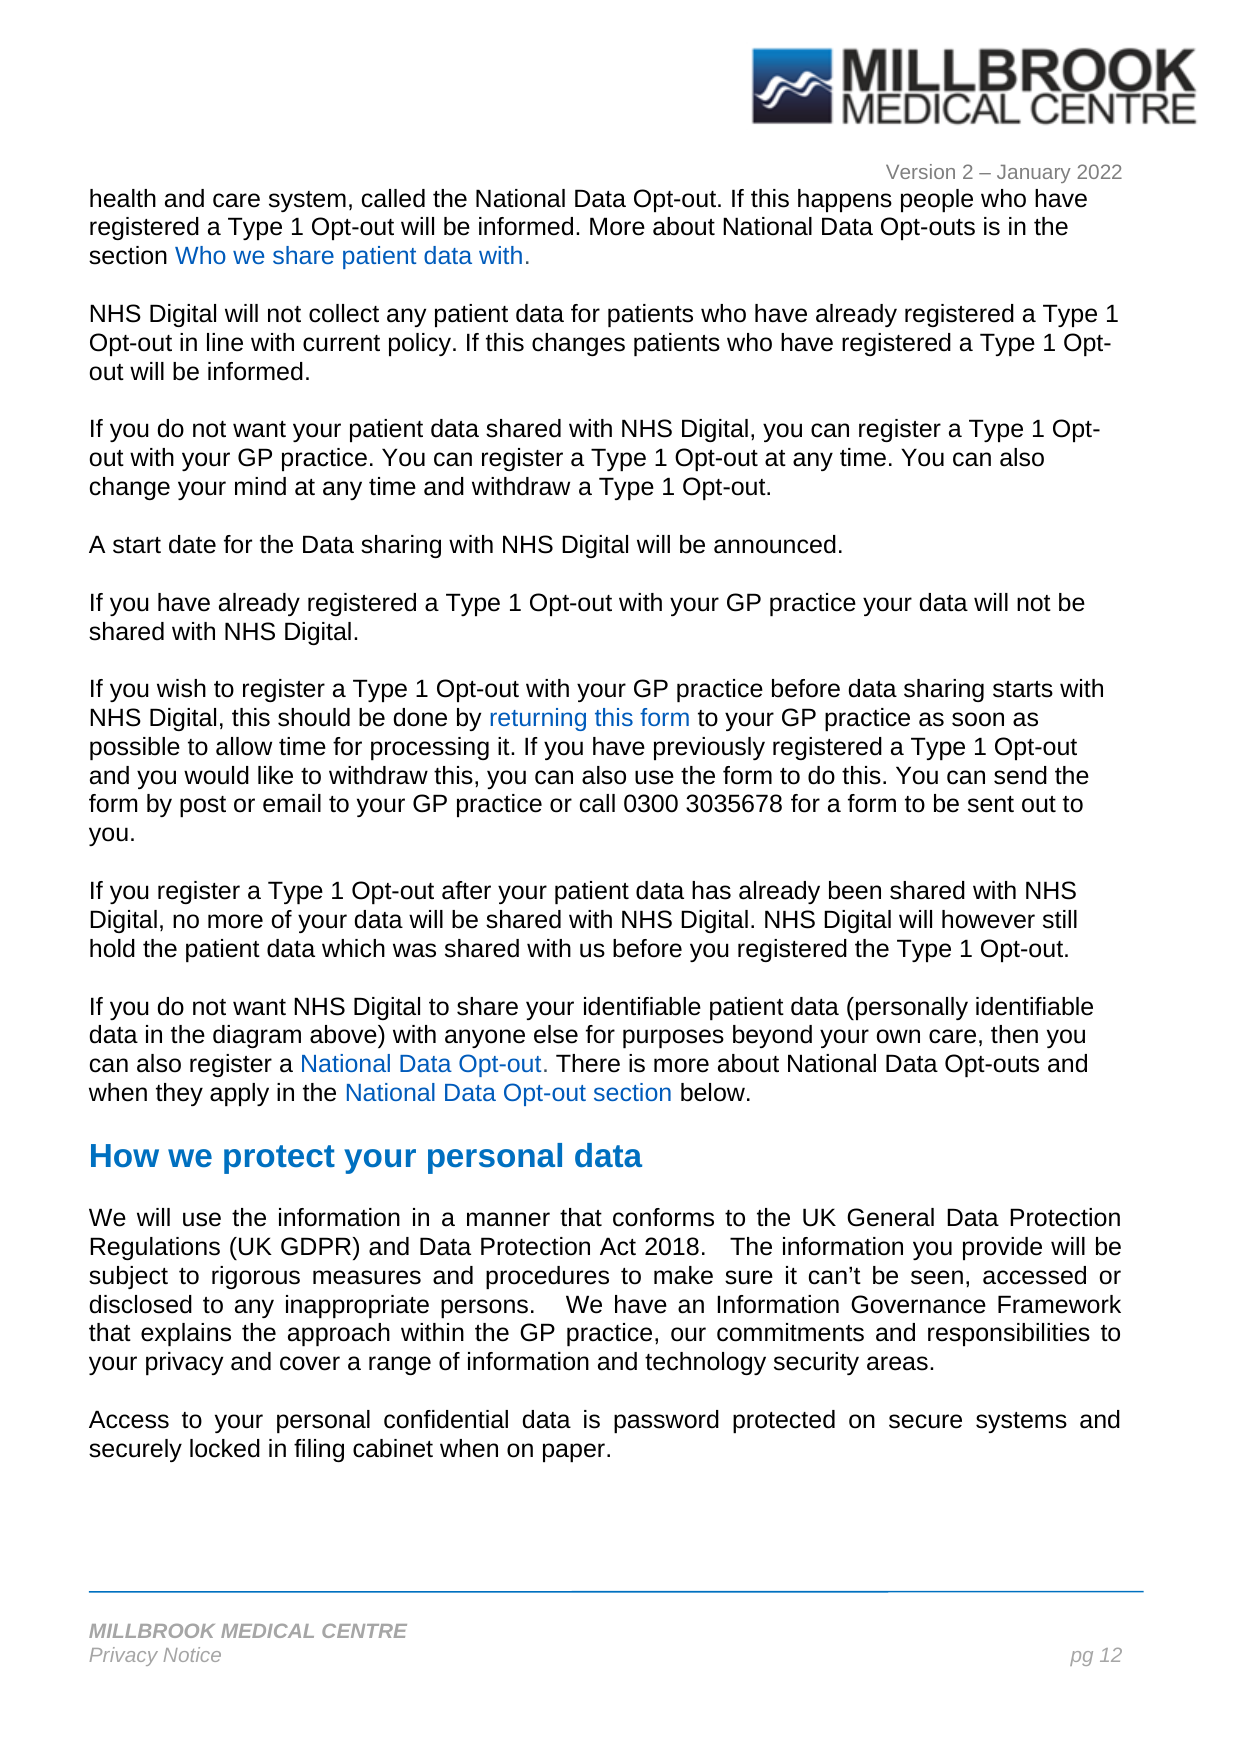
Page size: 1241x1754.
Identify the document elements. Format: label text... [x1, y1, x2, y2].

text If you do not want your patient data shared with NHS Digital, you can register a Type 1 Opt-out with your GP practice. You can register a Type 1 Opt-out at any time. You can also change your mind at any time and withdraw a Type 1 Opt-out. [89, 414, 1123, 501]
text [89, 184, 1123, 270]
text If you wish to register a Type 1 Opt-out with your GP practice before data sharing starts with NHS Digital, this should be done by returning this form to your GP practice as soon as possible to allow time for processing it. If you have previously registered a Type 1 Opt-out and you would like to withdraw this, you can also use the form to do this. You can send the form by post or email to your GP practice or call 0300 3035678 for a form to be sent out to you. [89, 674, 1123, 847]
text A start date for the Data sharing with NHS Digital will be announced. [89, 530, 1123, 559]
text If you do not want NHS Digital to share your identifiable patient data (personally identifiable data in the diagram above) with anyone else for purposes beyond your own care, then you can also register a National Data Opt-out. There is more about National Data Opt-outs and when they apply in the National Data Opt-out section below. [89, 992, 1123, 1107]
text We will use the information in a manner that conforms to the UK General Data Protection Regulations (UK GDPR) and Data Protection Act 2018. The information you provide will be subject to rigorous measures and procedures to make sure it can’t be seen, accessed or disclosed to any inappropriate persons. We have an Information Governance Framework that explains the approach within the GP practice, our commitments and responsibilities to your privacy and cover a range of information and technology security areas. [89, 1203, 1123, 1376]
text NHS Digital will not collect any patient data for patients who have already registered a Type 1 Opt-out in line with current policy. If this changes patients who have registered a Type 1 Opt-out will be informed. [89, 299, 1123, 385]
text Access to your personal confidential data is password protected on secure systems and securely locked in filing cabinet when on paper. [89, 1405, 1123, 1462]
text If you register a Type 1 Opt-out after your patient data has already been shared with NHS Digital, no more of your data will be shared with NHS Digital. NHS Digital will however still hold the patient data which was shared with us before you registered the Type 1 Opt-out. [89, 876, 1123, 962]
text How we protect your personal data [89, 1136, 1123, 1174]
text If you have already registered a Type 1 Opt-out with your GP practice your data will not be shared with NHS Digital. [89, 588, 1123, 645]
